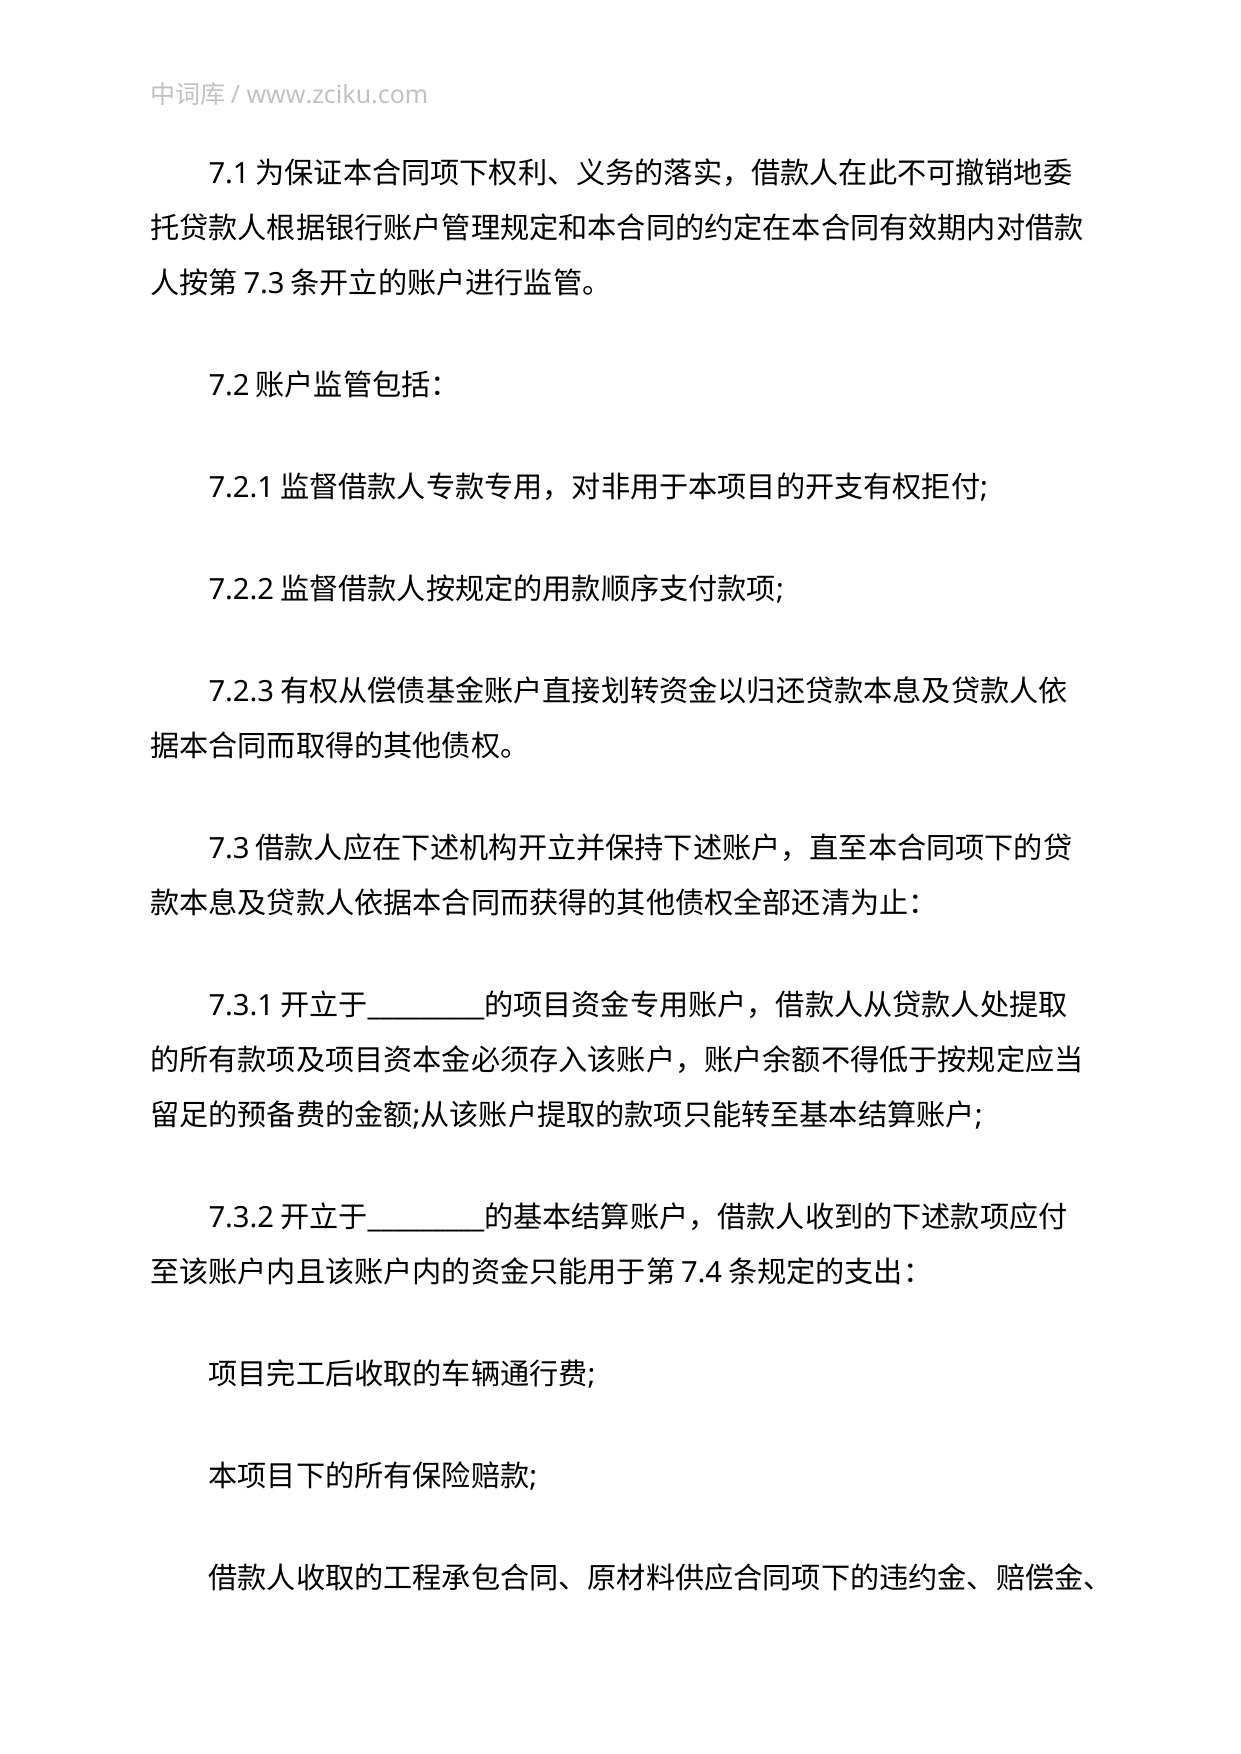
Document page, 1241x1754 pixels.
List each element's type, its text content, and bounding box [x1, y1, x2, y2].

text 7.3借款人应在下述机构开立并保持下述账户，直至本合同项下的贷款本息及贷款人依据本合同而获得的其他债权全部还清为止： [150, 824, 1090, 922]
text 7.3.2开立于_________的基本结算账户，借款人收到的下述款项应付至该账户内且该账户内的资金只能用于第7.4条规定的支出： [150, 1193, 1090, 1291]
text 7.2.1监督借款人专款专用，对非用于本项目的开支有权拒付; [150, 464, 1090, 506]
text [150, 1554, 1090, 1596]
text 7.2账户监管包括： [150, 362, 1090, 404]
text 7.2.2监督借款人按规定的用款顺序支付款项; [150, 566, 1090, 608]
text 7.1为保证本合同项下权利、义务的落实，借款人在此不可撤销地委托贷款人根据银行账户管理规定和本合同的约定在本合同有效期内对借款人按第7.3条开立的账户进行监管。 [150, 150, 1090, 302]
text 7.3.1开立于_________的项目资金专用账户，借款人从贷款人处提取的所有款项及项目资本金必须存入该账户，账户余额不得低于按规定应当留足的预备费的金额;从该账户提取的款项只能转至基本结算账户; [150, 981, 1090, 1134]
text 7.2.3有权从偿债基金账户直接划转资金以归还贷款本息及贷款人依据本合同而取得的其他债权。 [150, 668, 1090, 765]
text 本项目下的所有保险赔款; [150, 1452, 1090, 1494]
text 项目完工后收取的车辆通行费; [150, 1350, 1090, 1393]
